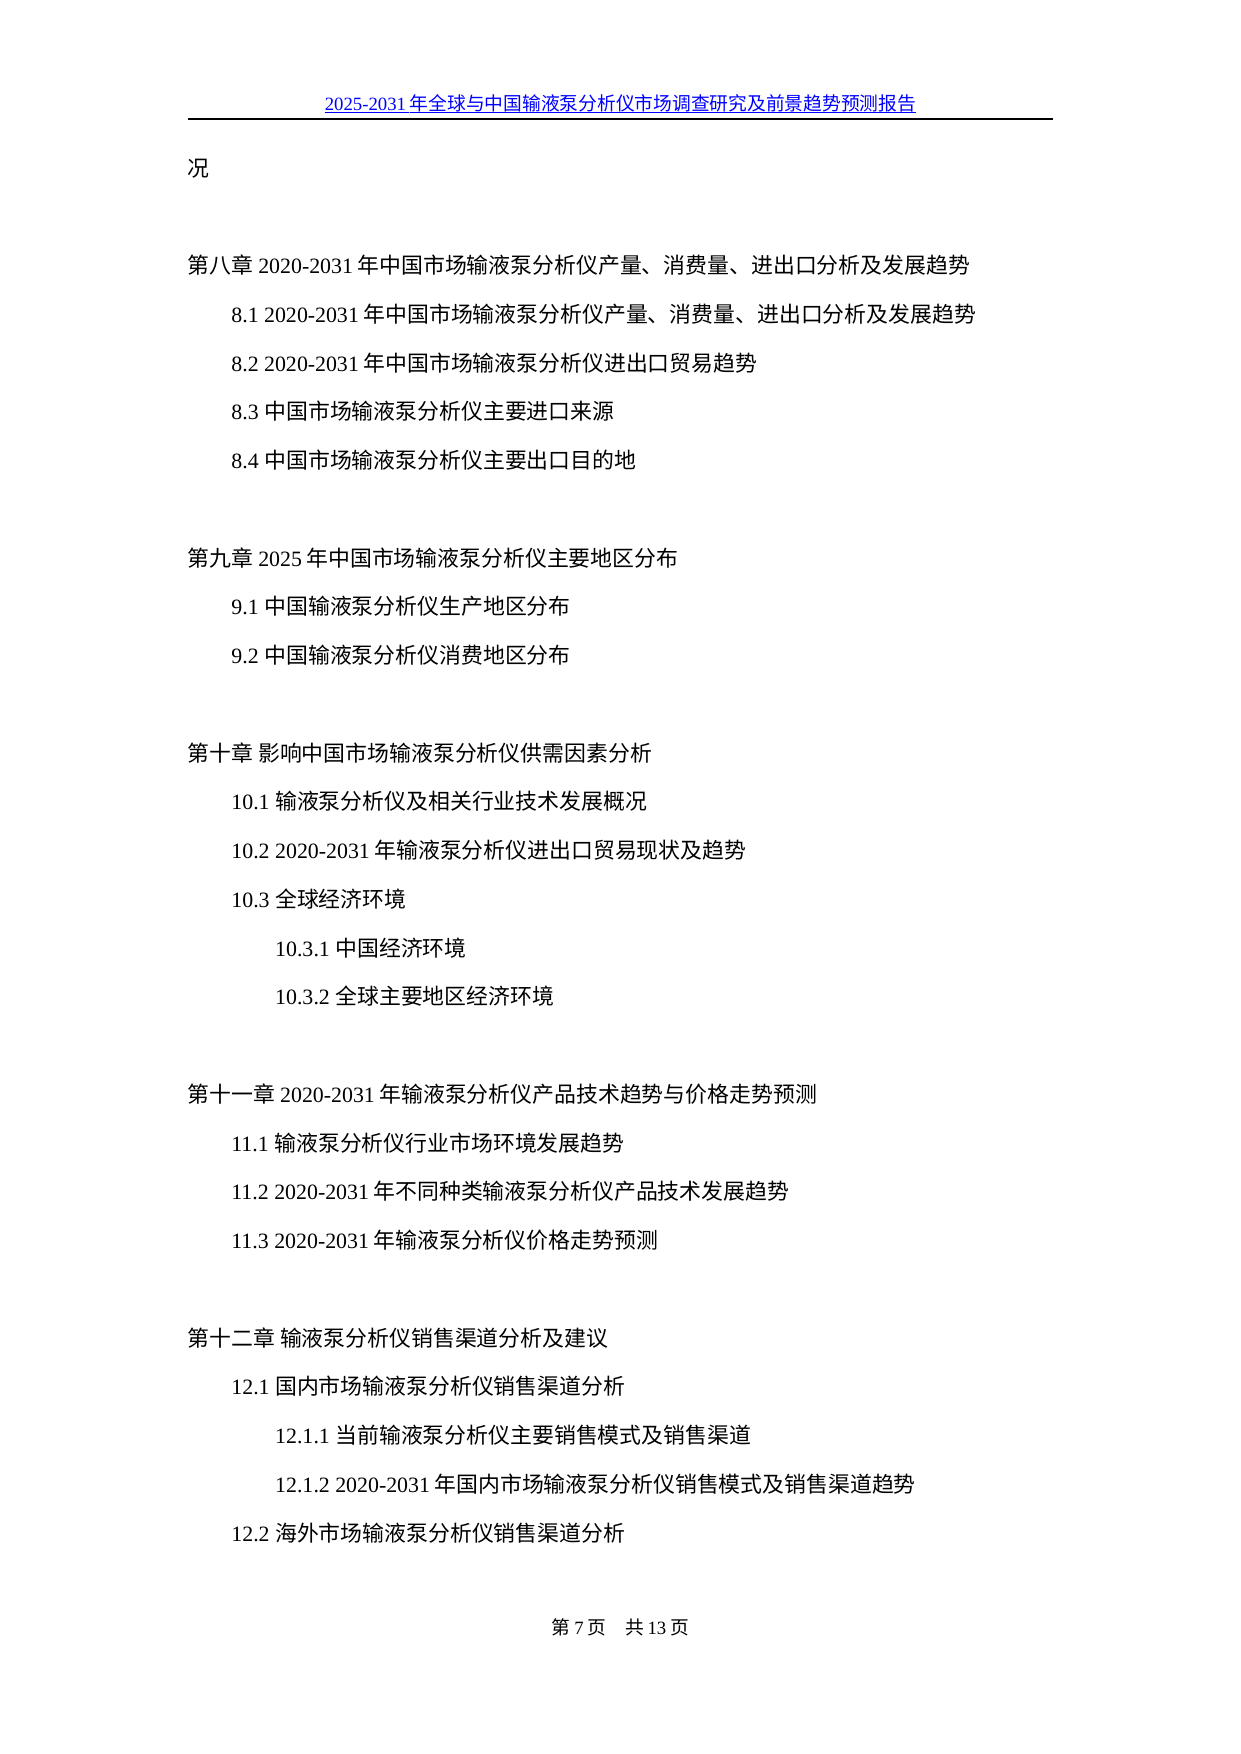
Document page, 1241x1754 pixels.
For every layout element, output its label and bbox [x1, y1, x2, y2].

text [187, 150, 1053, 1548]
